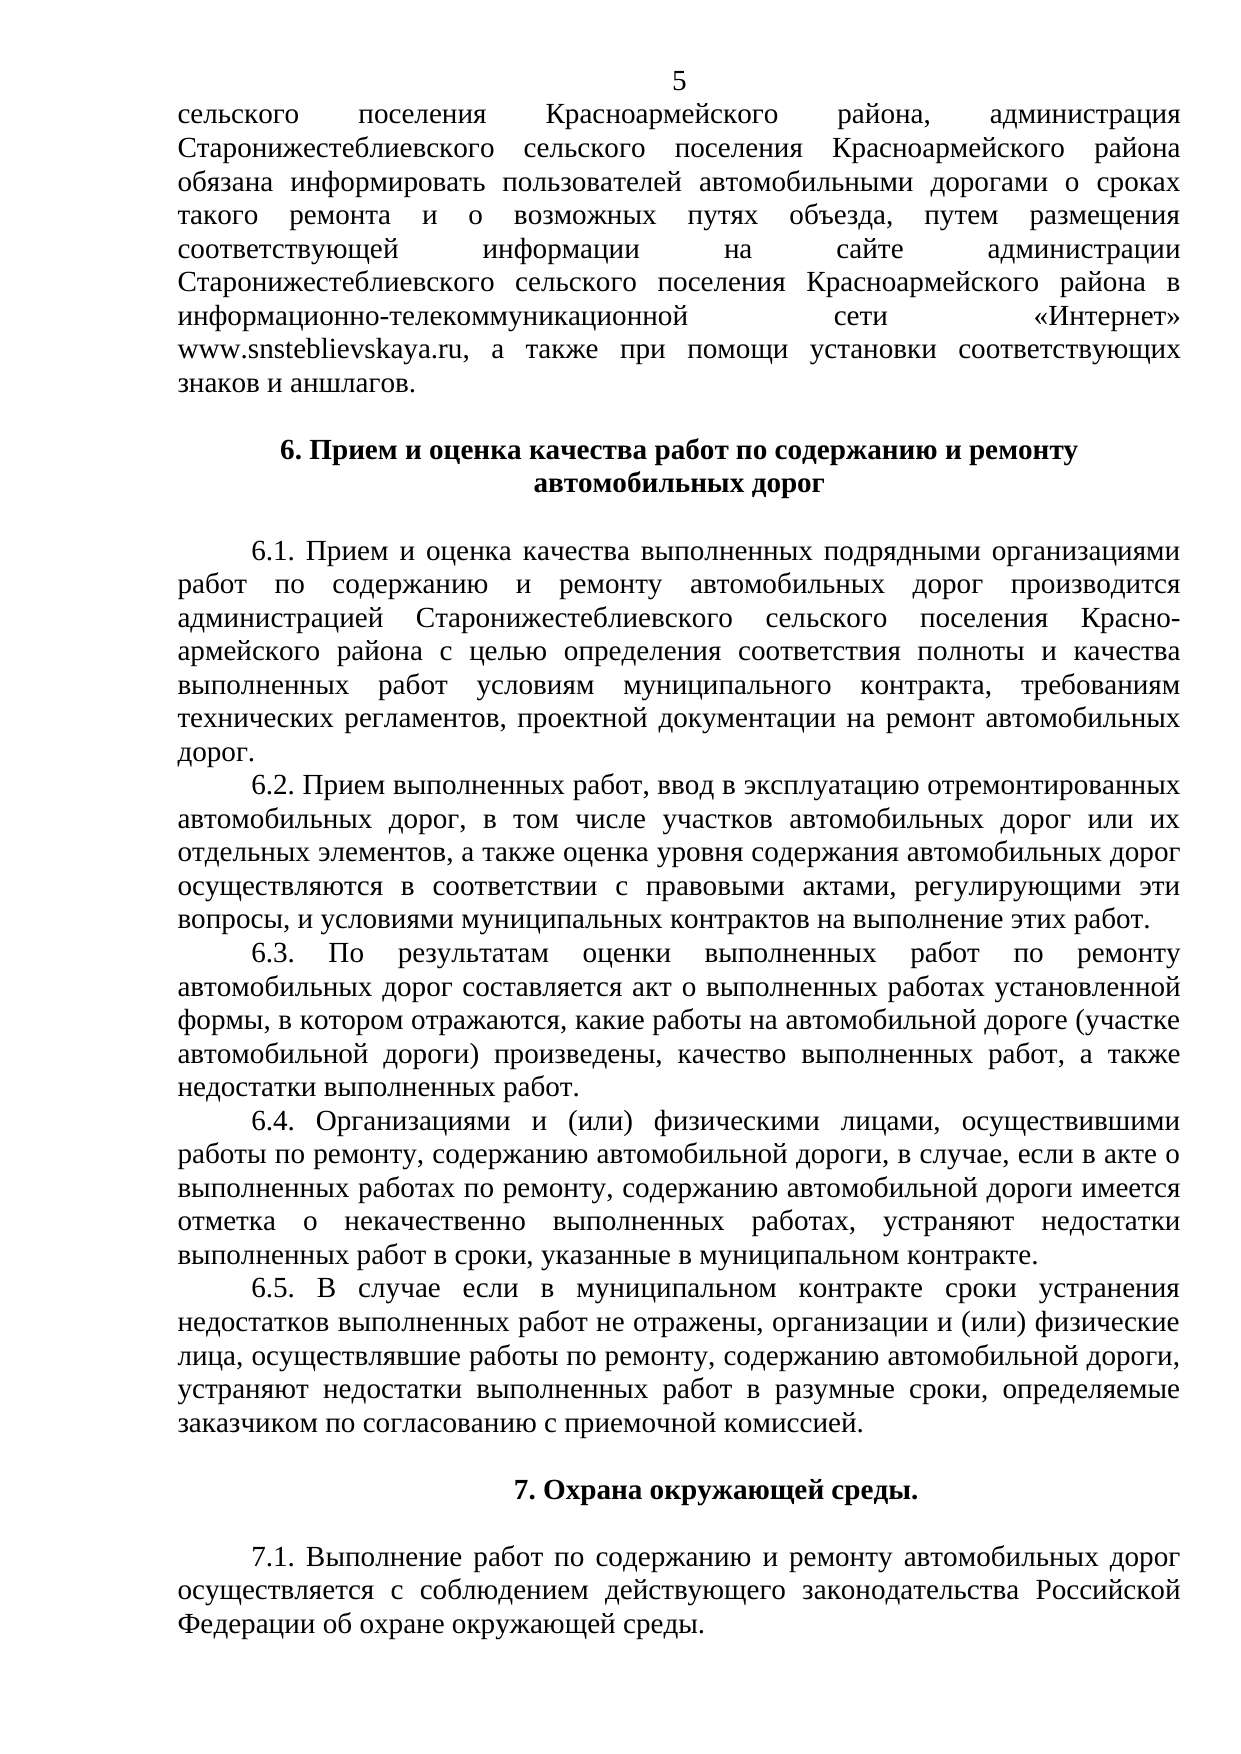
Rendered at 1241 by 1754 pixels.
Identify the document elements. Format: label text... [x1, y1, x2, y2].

text 6.2. Прием выполненных работ, ввод в эксплуатацию отремонтированных автомобильных дорог, в том числе участков автомобильных дорог или их отдельных элементов, а также оценка уровня содержания автомобильных дорог осуществляются в соответствии с правовыми актами, регулирующими эти вопросы, и условиями муниципальных контрактов на выполнение этих работ. [177, 767, 1181, 935]
text 5 [177, 63, 1181, 97]
text сельского поселения Красноармейского района, администрация Старонижестеблиевского сельского поселения Красноармейского района обязана информировать пользователей автомобильными дорогами о сроках такого ремонта и о возможных путях объезда, путем размещения соответствующей информации на сайте администрации Старонижестеблиевского сельского поселения Красноармейского района в информационно-телекоммуникационной сети «Интернет» www.snsteblievskaya.ru, а также при помощи установки соответствующих знаков и аншлагов. [177, 97, 1181, 398]
text 6.4. Организациями и (или) физическими лицами, осуществившими работы по ремонту, содержанию автомобильной дороги, в случае, если в акте о выполненных работах по ремонту, содержанию автомобильной дороги имеется отметка о некачественно выполненных работах, устраняют недостатки выполненных работ в сроки, указанные в муниципальном контракте. [177, 1103, 1181, 1271]
text 6.3. По результатам оценки выполненных работ по ремонту автомобильных дорог составляется акт о выполненных работах установленной формы, в котором отражаются, какие работы на автомобильной дороге (участке автомобильной дороги) произведены, качество выполненных работ, а также недостатки выполненных работ. [177, 935, 1181, 1103]
text 6.5. В случае если в муниципальном контракте сроки устранения недостатков выполненных работ не отражены, организации и (или) физические лица, осуществлявшие работы по ремонту, содержанию автомобильной дороги, устраняют недостатки выполненных работ в разумные сроки, определяемые заказчиком по согласованию с приемочной комиссией. [177, 1271, 1181, 1438]
text 6.1. Прием и оценка качества выполненных подрядными организациями работ по содержанию и ремонту автомобильных дорог производится администрацией Старонижестеблиевского сельского поселения Красно-армейского района с целью определения соответствия полноты и качества выполненных работ условиям муниципального контракта, требованиям технических регламентов, проектной документации на ремонт автомобильных дорог. [177, 533, 1181, 767]
text 7. Охрана окружающей среды. [177, 1472, 1181, 1505]
text 6. Прием и оценка качества работ по содержанию и ремонту автомобильных дорог [177, 432, 1181, 499]
text 7.1. Выполнение работ по содержанию и ремонту автомобильных дорог осуществляется с соблюдением действующего законодательства Российской Федерации об охране окружающей среды. [177, 1539, 1181, 1639]
